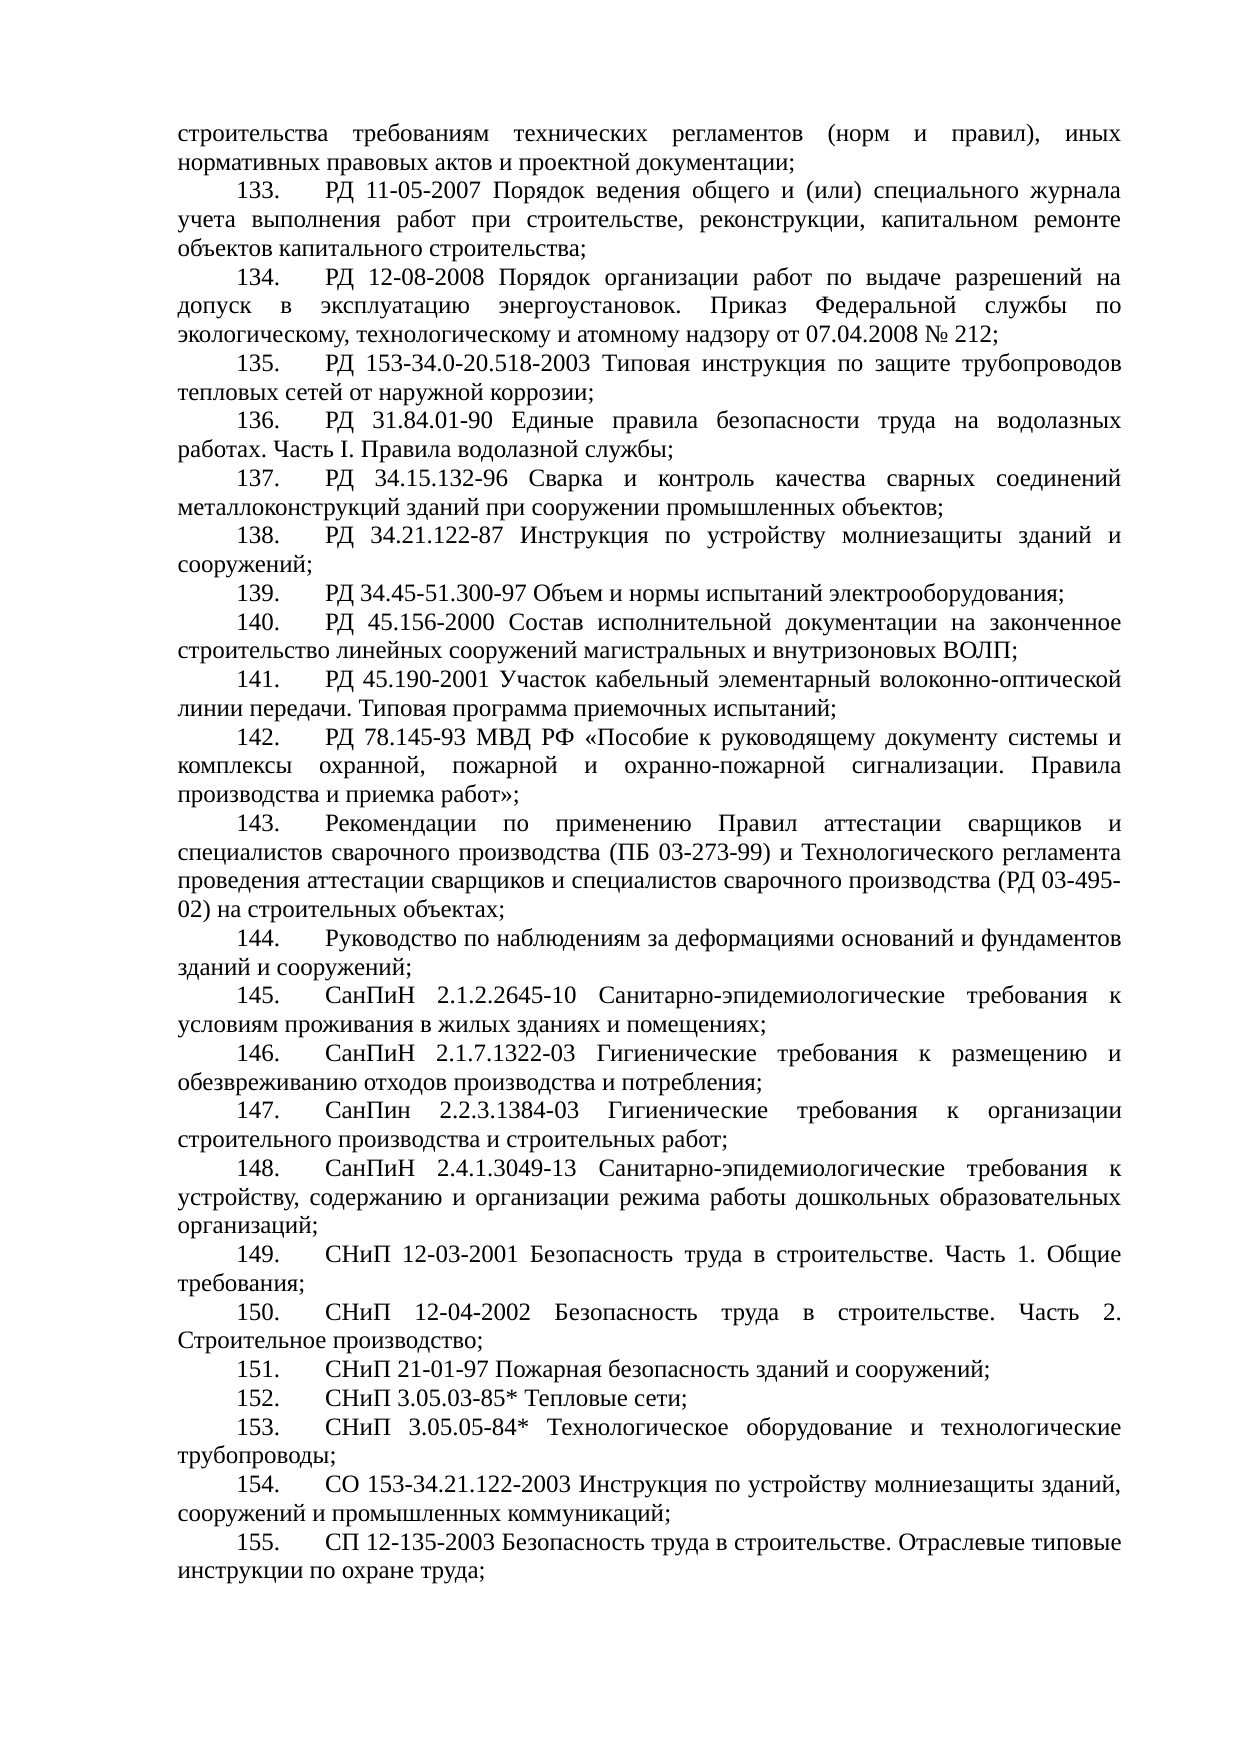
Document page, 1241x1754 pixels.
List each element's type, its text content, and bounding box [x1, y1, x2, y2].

list РД 12-08-2008 Порядок организации работ по выдаче разрешений на допуск в эксплуатацию энергоустановок. Приказ Федеральной службы по экологическому, технологическому и атомному надзору от 07.04.2008 № 212; [177, 262, 1122, 348]
list РД 45.190-2001 Участок кабельный элементарный волоконно-оптической линии передачи. Типовая программа приемочных испытаний; [177, 664, 1122, 722]
list СНиП 12-03-2001 Безопасность труда в строительстве. Часть 1. Общие требования; [177, 1239, 1122, 1297]
list РД 34.21.122-87 Инструкция по устройству молниезащиты зданий и сооружений; [177, 521, 1122, 578]
list Руководство по наблюдениям за деформациями оснований и фундаментов зданий и сооружений; [177, 923, 1122, 981]
list РД 11-05-2007 Порядок ведения общего и (или) специального журнала учета выполнения работ при строительстве, реконструкции, капитальном ремонте объектов капитального строительства; [177, 176, 1122, 262]
list СО 153-34.21.122-2003 Инструкция по устройству молниезащиты зданий, сооружений и промышленных коммуникаций; [177, 1469, 1122, 1527]
list СанПин 2.2.3.1384-03 Гигиенические требования к организации строительного производства и строительных работ; [177, 1096, 1122, 1153]
list СНиП 12-04-2002 Безопасность труда в строительстве. Часть 2. Строительное производство; [177, 1297, 1122, 1354]
list СанПиН 2.4.1.3049-13 Санитарно-эпидемиологические требования к устройству, содержанию и организации режима работы дошкольных образовательных организаций; [177, 1153, 1122, 1239]
list СП 12-135-2003 Безопасность труда в строительстве. Отраслевые типовые инструкции по охране труда; [177, 1527, 1122, 1584]
list РД 34.15.132-96 Сварка и контроль качества сварных соединений металлоконструкций зданий при сооружении промышленных объектов; [177, 463, 1122, 521]
list РД 153-34.0-20.518-2003 Типовая инструкция по защите трубопроводов тепловых сетей от наружной коррозии; [177, 348, 1122, 406]
list РД 78.145-93 МВД РФ «Пособие к руководящему документу системы и комплексы охранной, пожарной и охранно-пожарной сигнализации. Правила производства и приемка работ»; [177, 722, 1122, 808]
list СанПиН 2.1.7.1322-03 Гигиенические требования к размещению и обезвреживанию отходов производства и потребления; [177, 1038, 1122, 1096]
list СНиП 21-01-97 Пожарная безопасность зданий и сооружений; [177, 1354, 1122, 1383]
list РД 31.84.01-90 Единые правила безопасности труда на водолазных работах. Часть I. Правила водолазной службы; [177, 406, 1122, 463]
list СНиП 3.05.05-84* Технологическое оборудование и технологические трубопроводы; [177, 1412, 1122, 1469]
list Рекомендации по применению Правил аттестации сварщиков и специалистов сварочного производства (ПБ 03-273-99) и Технологического регламента проведения аттестации сварщиков и специалистов сварочного производства (РД 03-495-02) на строительных объектах; [177, 808, 1122, 923]
list СНиП 3.05.03-85* Тепловые сети; [177, 1383, 1122, 1412]
list РД 45.156-2000 Состав исполнительной документации на законченное строительство линейных сооружений магистральных и внутризоновых ВОЛП; [177, 607, 1122, 664]
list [177, 118, 1122, 176]
list РД 34.45-51.300-97 Объем и нормы испытаний электрооборудования; [177, 578, 1122, 607]
list СанПиН 2.1.2.2645-10 Санитарно-эпидемиологические требования к условиям проживания в жилых зданиях и помещениях; [177, 981, 1122, 1038]
